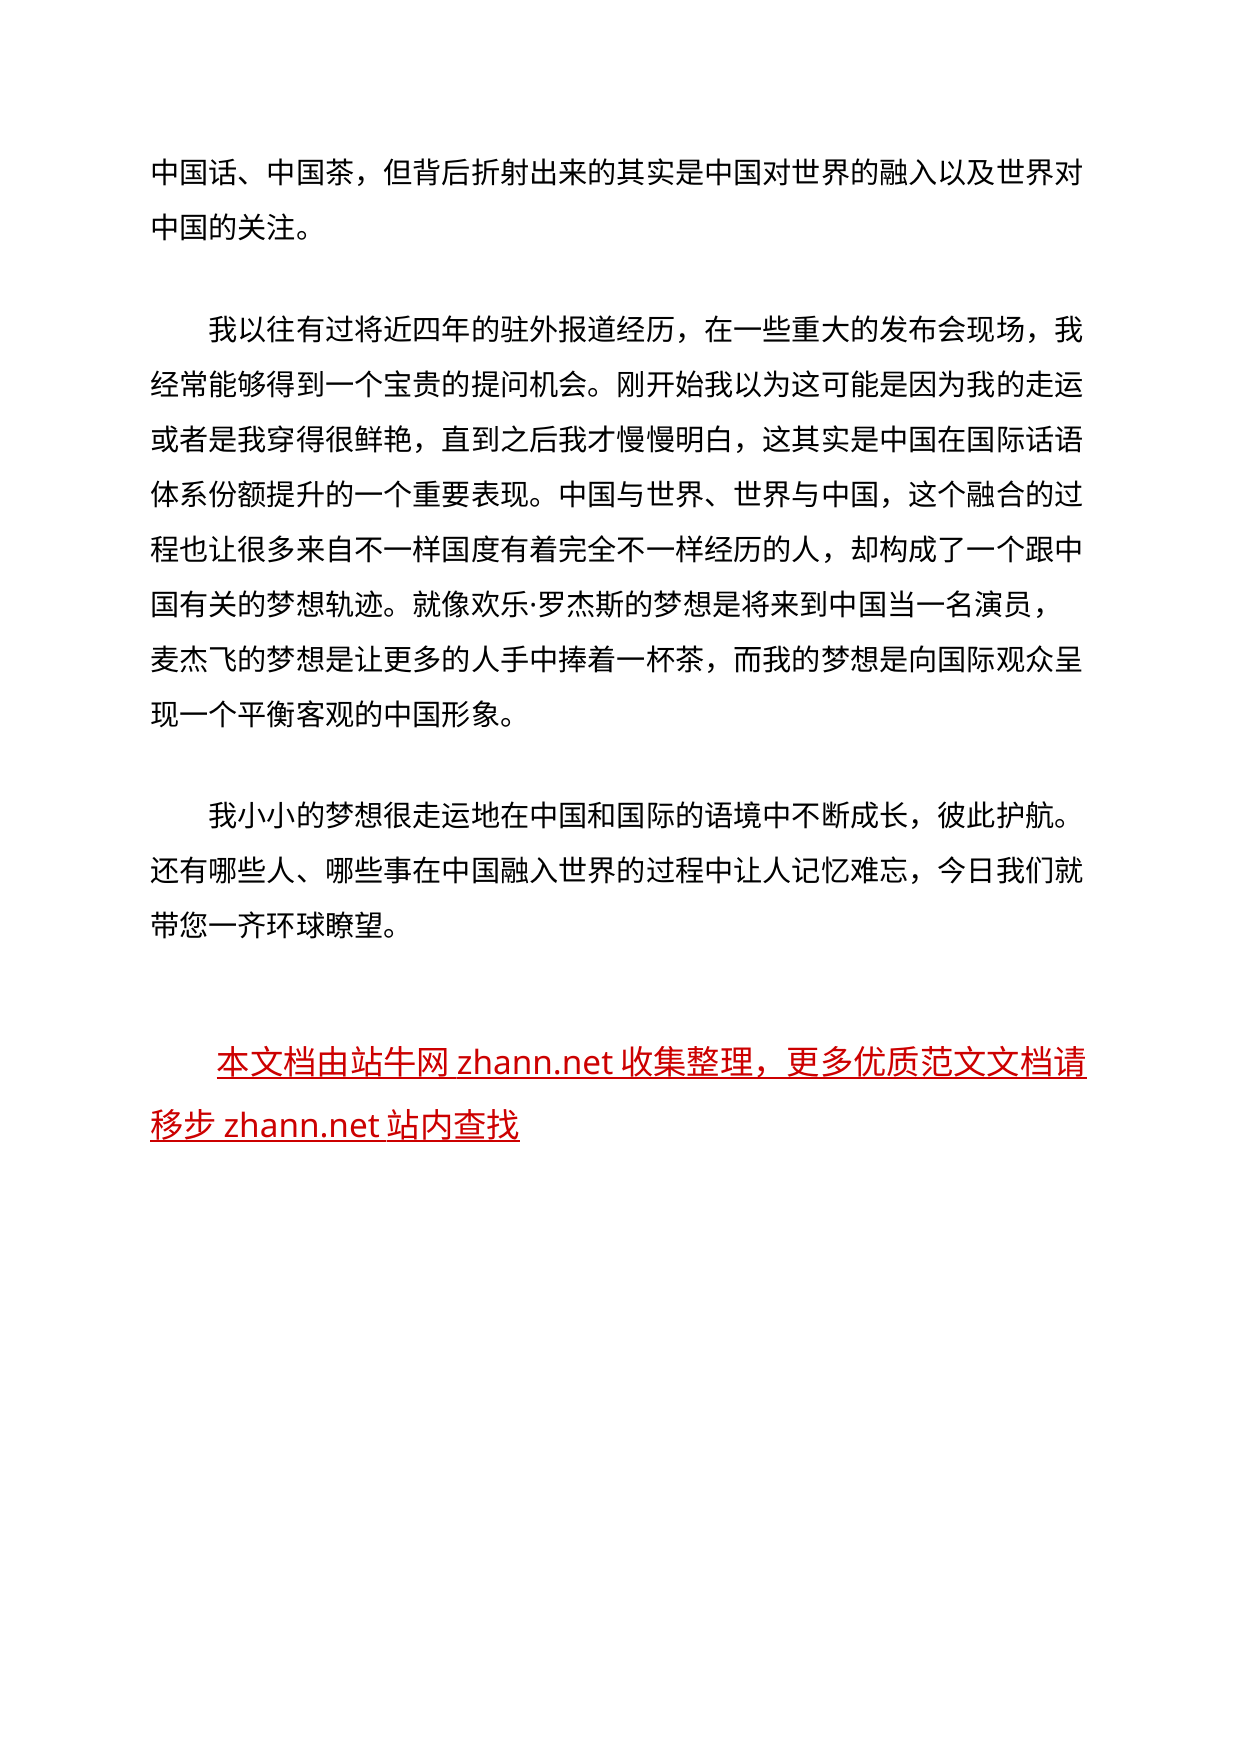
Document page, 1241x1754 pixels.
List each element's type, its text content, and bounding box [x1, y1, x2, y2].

text 我小小的梦想很走运地在中国和国际的语境中不断成长，彼此护航。还有哪些人、哪些事在中国融入世界的过程中让人记忆难忘，今日我们就带您一齐环球瞭望。 [150, 793, 1090, 945]
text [150, 150, 1090, 247]
text 我以往有过将近四年的驻外报道经历，在一些重大的发布会现场，我经常能够得到一个宝贵的提问机会。刚开始我以为这可能是因为我的走运或者是我穿得很鲜艳，直到之后我才慢慢明白，这其实是中国在国际话语体系份额提升的一个重要表现。中国与世界、世界与中国，这个融合的过程也让很多来自不一样国度有着完全不一样经历的人，却构成了一个跟中国有关的梦想轨迹。就像欢乐·罗杰斯的梦想是将来到中国当一名演员，麦杰飞的梦想是让更多的人手中捧着一杯茶，而我的梦想是向国际观众呈现一个平衡客观的中国形象。 [150, 307, 1090, 733]
text 本文档由站牛网zhann.net收集整理，更多优质范文文档请移步zhann.net站内查找 [150, 1036, 1090, 1147]
